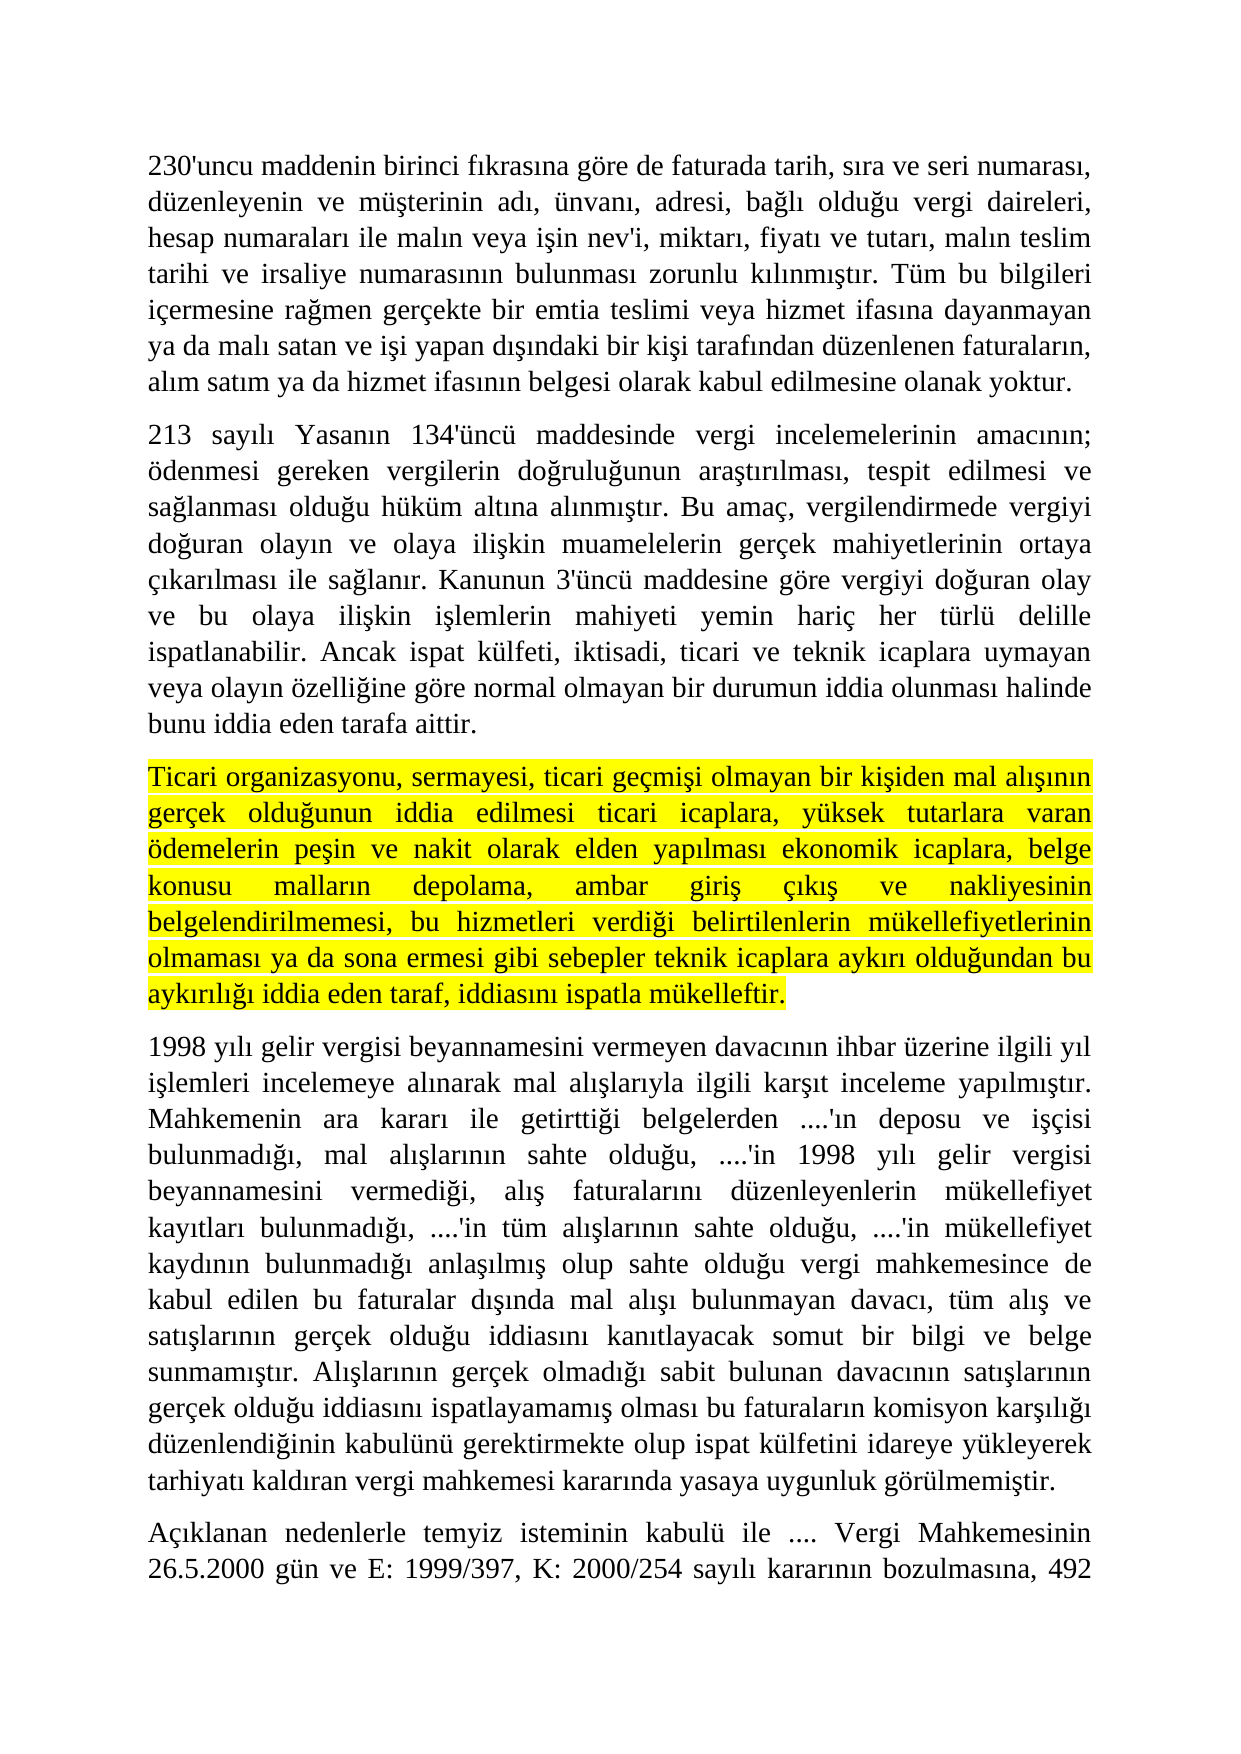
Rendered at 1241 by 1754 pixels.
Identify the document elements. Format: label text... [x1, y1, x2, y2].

text 1998 yılı gelir vergisi beyannamesini vermeyen davacının ihbar üzerine ilgili yıl işlemleri incelemeye alınarak mal alışlarıyla ilgili karşıt inceleme yapılmıştır. Mahkemenin ara kararı ile getirttiği belgelerden ....'ın deposu ve işçisi bulunmadığı, mal alışlarının sahte olduğu, ....'in 1998 yılı gelir vergisi beyannamesini vermediği, alış faturalarını düzenleyenlerin mükellefiyet kayıtları bulunmadığı, ....'in tüm alışlarının sahte olduğu, ....'in mükellefiyet kaydının bulunmadığı anlaşılmış olup sahte olduğu vergi mahkemesince de kabul edilen bu faturalar dışında mal alışı bulunmayan davacı, tüm alış ve satışlarının gerçek olduğu iddiasını kanıtlayacak somut bir bilgi ve belge sunmamıştır. Alışlarının gerçek olmadığı sabit bulunan davacının satışlarının gerçek olduğu iddiasını ispatlayamamış olması bu faturaların komisyon karşılığı düzenlendiğinin kabulünü gerektirmekte olup ispat külfetini idareye yükleyerek tarhiyatı kaldıran vergi mahkemesi kararında yasaya uygunluk görülmemiştir. [148, 1029, 1093, 1496]
text 213 sayılı Yasanın 134'üncü maddesinde vergi incelemelerinin amacının; ödenmesi gereken vergilerin doğruluğunun araştırılması, tespit edilmesi ve sağlanması olduğu hüküm altına alınmıştır. Bu amaç, vergilendirmede vergiyi doğuran olayın ve olaya ilişkin muamelelerin gerçek mahiyetlerinin ortaya çıkarılması ile sağlanır. Kanunun 3'üncü maddesine göre vergiyi doğuran olay ve bu olaya ilişkin işlemlerin mahiyeti yemin hariç her türlü delille ispatlanabilir. Ancak ispat külfeti, iktisadi, ticari ve teknik icaplara uymayan veya olayın özelliğine göre normal olmayan bir durumun iddia olunması halinde bunu iddia eden tarafa aittir. [148, 417, 1093, 740]
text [148, 148, 1093, 398]
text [148, 1516, 1093, 1585]
text Ticari organizasyonu, sermayesi, ticari geçmişi olmayan bir kişiden mal alışının gerçek olduğunun iddia edilmesi ticari icaplara, yüksek tutarlara varan ödemelerin peşin ve nakit olarak elden yapılması ekonomik icaplara, belge konusu malların depolama, ambar giriş çıkış ve nakliyesinin belgelendirilmemesi, bu hizmetleri verdiği belirtilenlerin mükellefiyetlerinin olmaması ya da sona ermesi gibi sebepler teknik icaplara aykırı olduğundan bu aykırılığı iddia eden taraf, iddiasını ispatla mükelleftir. [148, 973, 1093, 1010]
